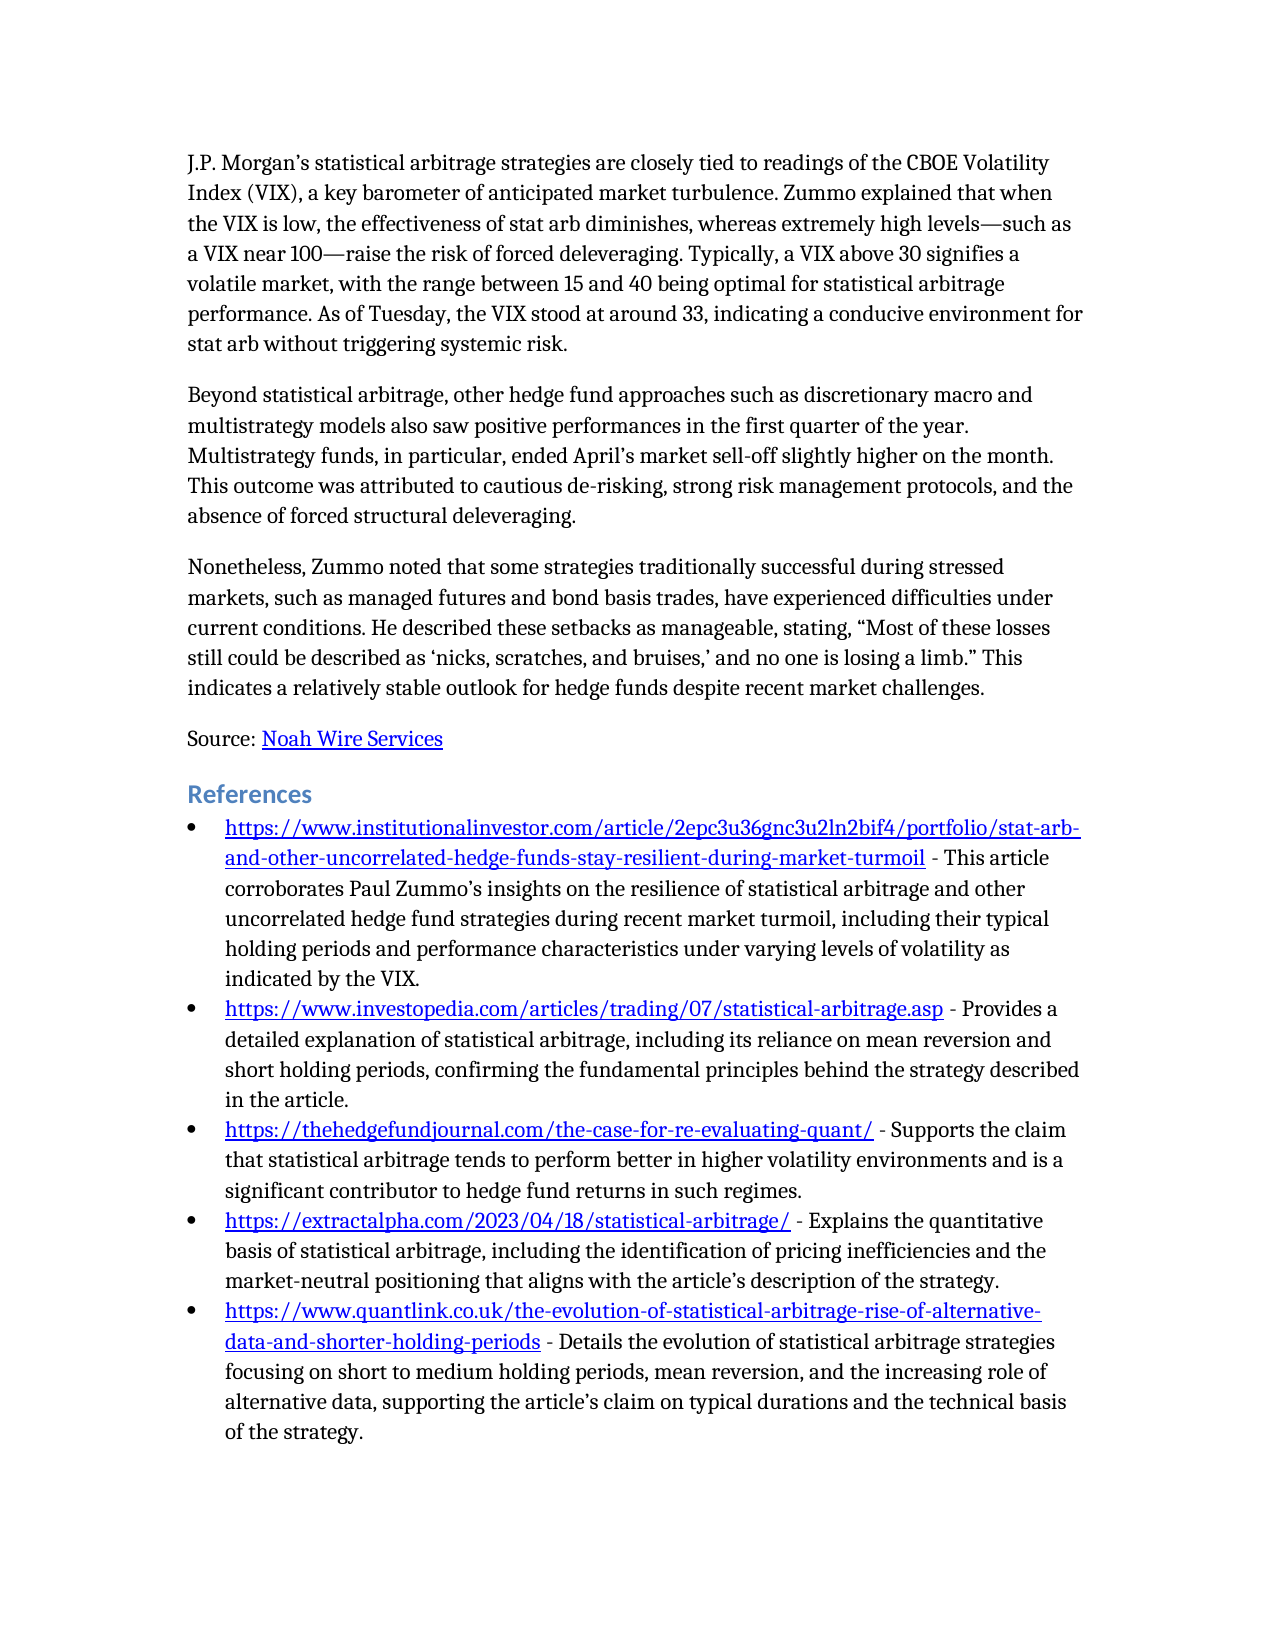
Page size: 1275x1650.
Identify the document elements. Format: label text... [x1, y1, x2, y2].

text Nonetheless, Zummo noted that some strategies traditionally successful during stressed markets, such as managed futures and bond basis trades, have experienced difficulties under current conditions. He described these setbacks as manageable, stating, “Most of these losses still could be described as ‘nicks, scratches, and bruises,’ and no one is losing a limb.” This indicates a relatively stable outlook for hedge funds despite recent market challenges. [187, 554, 1087, 701]
list https://extractalpha.com/2023/04/18/statistical-arbitrage/ - Explains the quantitative basis of statistical arbitrage, including the identification of pricing inefficiencies and the market-neutral positioning that aligns with the article’s description of the strategy. [187, 1208, 1087, 1294]
text Source: Noah Wire Services [187, 726, 1087, 752]
list https://www.investopedia.com/articles/trading/07/statistical-arbitrage.asp - Provides a detailed explanation of statistical arbitrage, including its reliance on mean reversion and short holding periods, confirming the fundamental principles behind the strategy described in the article. [187, 996, 1087, 1113]
list https://www.quantlink.co.uk/the-evolution-of-statistical-arbitrage-rise-of-alternative-data-and-shorter-holding-periods - Details the evolution of statistical arbitrage strategies focusing on short to medium holding periods, mean reversion, and the increasing role of alternative data, supporting the article’s claim on typical durations and the technical basis of the strategy. [187, 1298, 1087, 1446]
subtitle References [187, 777, 1087, 810]
text Beyond statistical arbitrage, other hedge fund approaches such as discretionary macro and multistrategy models also saw positive performances in the first quarter of the year. Multistrategy funds, in particular, ended April’s market sell-off slightly higher on the month. This outcome was attributed to cautious de-risking, strong risk management protocols, and the absence of forced structural deleveraging. [187, 382, 1087, 529]
list https://thehedgefundjournal.com/the-case-for-re-evaluating-quant/ - Supports the claim that statistical arbitrage tends to perform better in higher volatility environments and is a significant contributor to hedge fund returns in such regimes. [187, 1117, 1087, 1204]
text J.P. Morgan’s statistical arbitrage strategies are closely tied to readings of the CBOE Volatility Index (VIX), a key barometer of anticipated market turbulence. Zummo explained that when the VIX is low, the effectiveness of stat arb diminishes, whereas extremely high levels—such as a VIX near 100—raise the risk of forced deleveraging. Typically, a VIX above 30 signifies a volatile market, with the range between 15 and 40 being optimal for statistical arbitrage performance. As of Tuesday, the VIX stood at around 33, indicating a conducive environment for stat arb without triggering systemic risk. [187, 150, 1087, 358]
list https://www.institutionalinvestor.com/article/2epc3u36gnc3u2ln2bif4/portfolio/stat-arb-and-other-uncorrelated-hedge-funds-stay-resilient-during-market-turmoil - This article corroborates Paul Zummo’s insights on the resilience of statistical arbitrage and other uncorrelated hedge fund strategies during recent market turmoil, including their typical holding periods and performance characteristics under varying levels of volatility as indicated by the VIX. [187, 815, 1087, 992]
